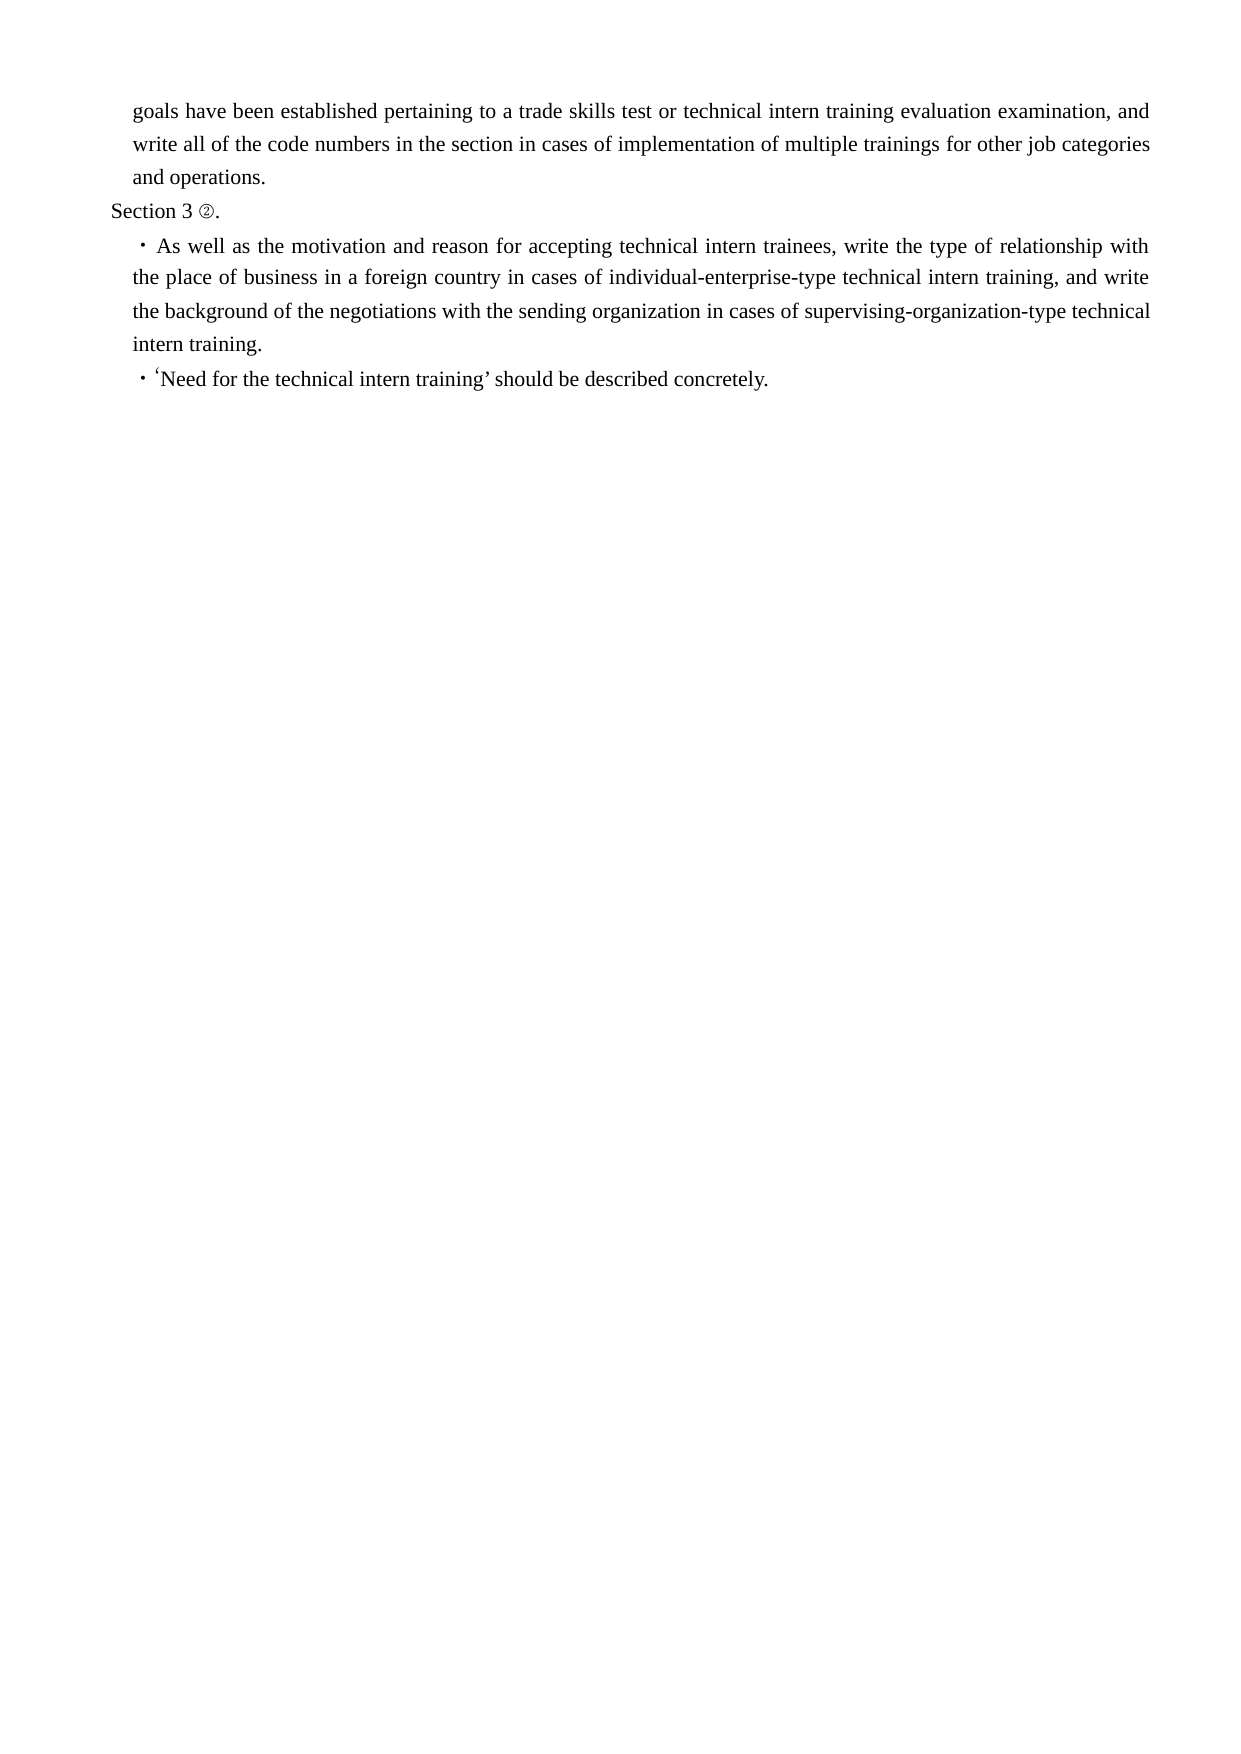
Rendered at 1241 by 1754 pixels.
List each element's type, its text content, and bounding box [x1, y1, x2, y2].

text Section 3 ②. [111, 194, 1152, 227]
text ・‘Need for the technical intern training’ should be described concretely. [89, 360, 1152, 394]
text ・As well as the motivation and reason for accepting technical intern trainees, write the type of relationship with the place of business in a foreign country in cases of individual-enterprise-type technical intern training, and write the background of the negotiations with the sending organization in cases of supervising-organization-type technical intern training. [132, 227, 1152, 360]
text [111, 94, 1152, 194]
